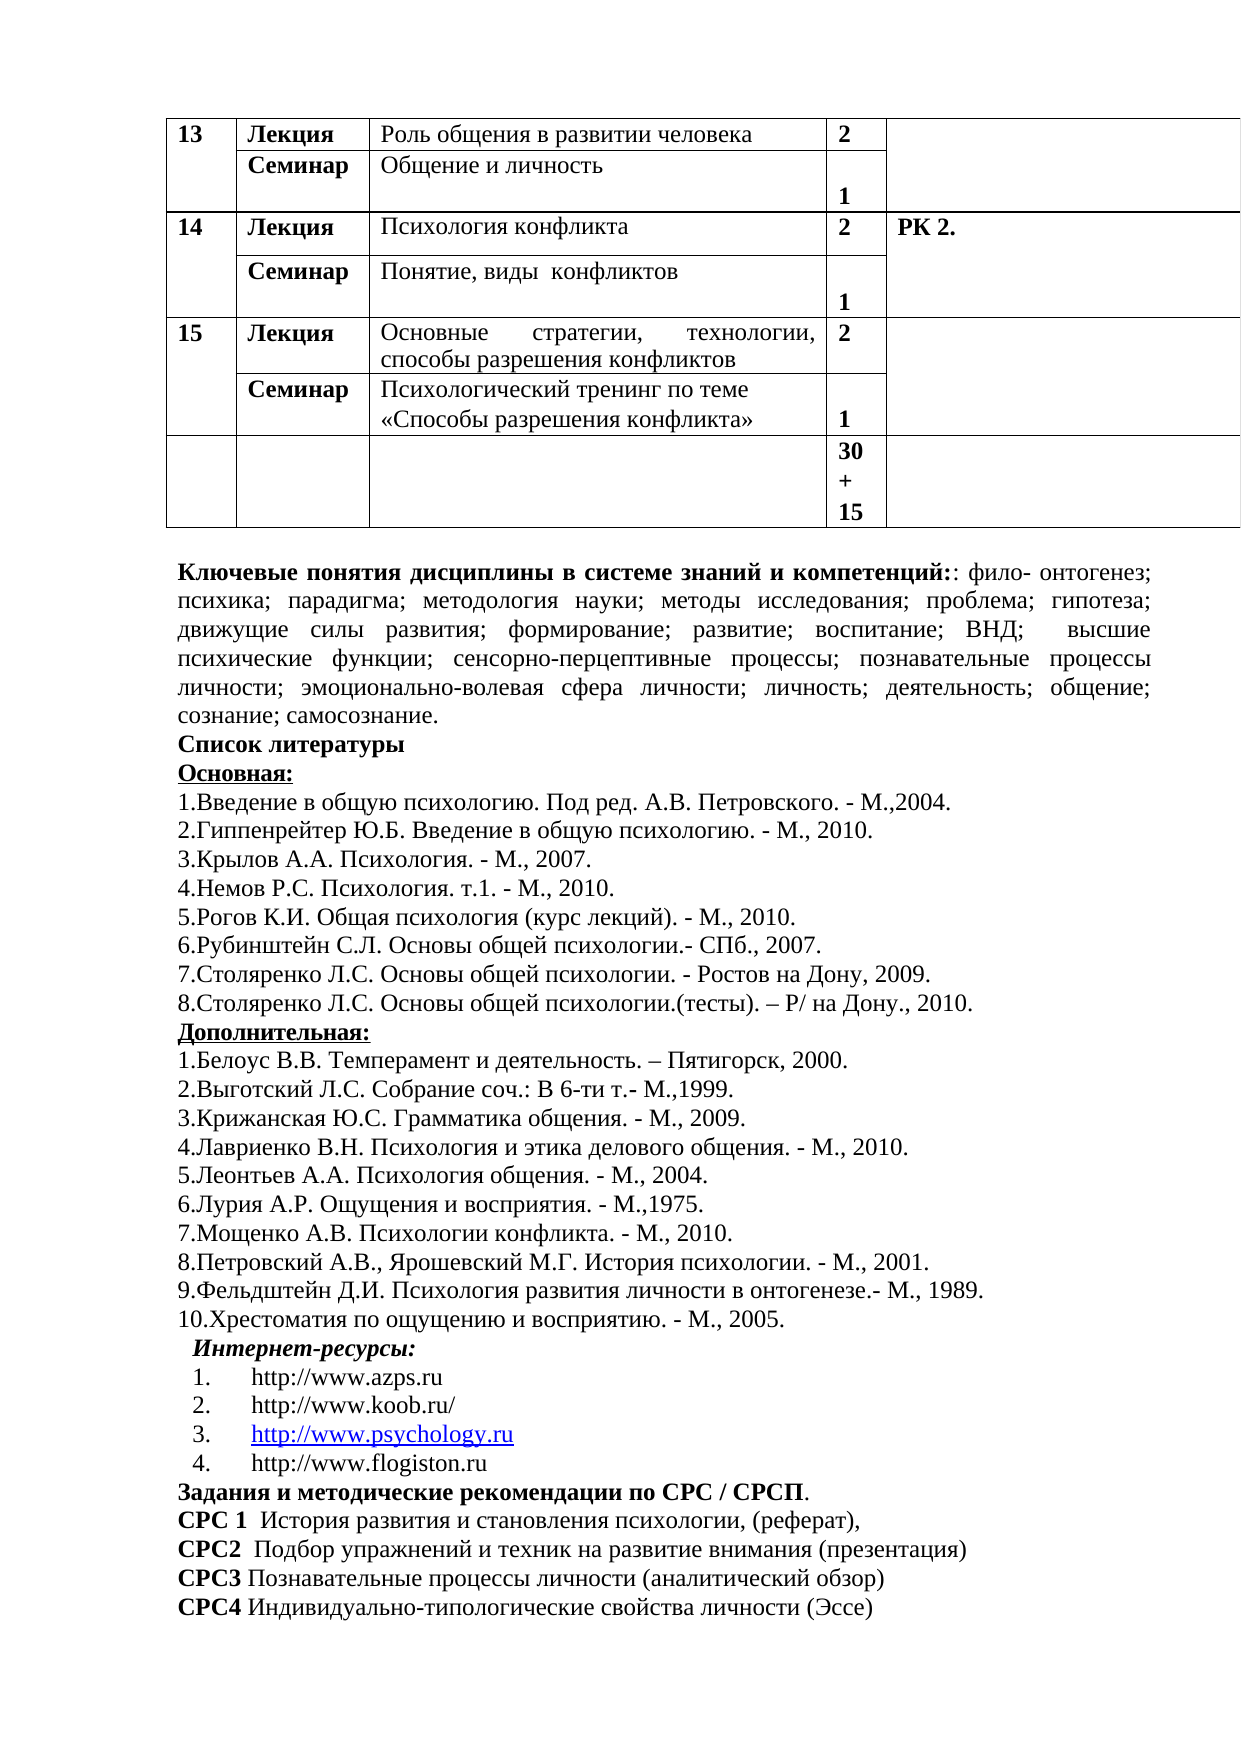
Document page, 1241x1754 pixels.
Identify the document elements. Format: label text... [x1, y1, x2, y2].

table_cell Роль общения в развитии человека [370, 119, 826, 149]
text 6.Лурия А.Р. Ощущения и восприятия. - М.,1975. [177, 1189, 1152, 1218]
text 1.Введение в общую психологию. Под ред. А.В. Петровского. - М.,2004. [177, 787, 1152, 816]
table_cell Основные стратегии, технологии, способы разрешения конфликтов [370, 318, 826, 373]
list http://www.psychology.ru [192, 1419, 1152, 1448]
table_cell 1 [827, 151, 886, 211]
text 9.Фельдштейн Д.И. Психология развития личности в онтогенезе.- М., 1989. [177, 1276, 1152, 1304]
list http://www.flogiston.ru [192, 1448, 1152, 1477]
text 10.Хрестоматия по ощущению и восприятию. - М., 2005. [177, 1304, 1152, 1333]
table_cell [887, 436, 1240, 527]
table_cell Понятие, виды конфликтов [370, 256, 826, 317]
text Интернет-ресурсы: [192, 1333, 1152, 1362]
text Ключевые понятия дисциплины в системе знаний и компетенций:: фило- онтогенез; психика; парадигма; методология науки; методы исследования; проблема; гипотеза; движущие силы развития; формирование; развитие; воспитание; ВНД; высшие психические функции; сенсорно-перцептивные процессы; познавательные процессы личности; эмоционально-волевая сфера личности; личность; деятельность; общение; сознание; самосознание. [177, 557, 1152, 729]
table_cell 1 [827, 374, 886, 435]
table_cell 1 [827, 256, 886, 317]
table_cell [887, 119, 1240, 211]
list http://www.koob.ru/ [192, 1391, 1152, 1419]
text 4.Немов Р.С. Психология. т.1. - М., 2010. [177, 873, 1152, 902]
text Основная: [177, 758, 1171, 787]
table_cell [370, 436, 826, 527]
text СРС 1 История развития и становления психологии, (реферат), [177, 1506, 1152, 1534]
text 6.Рубинштейн С.Л. Основы общей психологии.- СПб., 2007. [177, 931, 1152, 959]
table_cell Семинар [237, 374, 369, 435]
table_cell Психологический тренинг по теме «Способы разрешения конфликта» [370, 374, 826, 435]
text 7.Мощенко А.В. Психологии конфликта. - М., 2010. [177, 1218, 1152, 1247]
text СРС2 Подбор упражнений и техник на развитие внимания (презентация) [177, 1534, 1152, 1563]
table_cell Психология конфликта [370, 213, 826, 255]
text 3.Крижанская Ю.С. Грамматика общения. - М., 2009. [177, 1103, 1152, 1132]
table_cell Лекция [237, 119, 369, 149]
text Дополнительная: [177, 1017, 1152, 1046]
table_cell [887, 318, 1240, 435]
text 5.Рогов К.И. Общая психология (курс лекций). - М., 2010. [177, 902, 1152, 931]
table_cell Лекция [237, 213, 369, 255]
text 2.Гиппенрейтер Ю.Б. Введение в общую психологию. - М., 2010. [177, 816, 1152, 844]
table_cell 2 [827, 318, 886, 373]
text 1.Белоус В.В. Темперамент и деятельность. – Пятигорск, 2000. [177, 1046, 1152, 1074]
table_cell Лекция [237, 318, 369, 373]
table_cell 14 [167, 213, 236, 317]
text 3.Крылов А.А. Психология. - М., 2007. [177, 844, 1152, 873]
text Задания и методические рекомендации по СРС / СРСП. [177, 1477, 1152, 1506]
text 4.Лавриенко В.Н. Психология и этика делового общения. - М., 2010. [177, 1132, 1152, 1161]
text 7.Столяренко Л.С. Основы общей психологии. - Ростов на Дону, 2009. [177, 959, 1152, 988]
text 8.Петровский А.В., Ярошевский М.Г. История психологии. - М., 2001. [177, 1247, 1152, 1276]
text 5.Леонтьев А.А. Психология общения. - М., 2004. [177, 1161, 1152, 1189]
table_cell Общение и личность [370, 151, 826, 211]
table_cell РК 2. [887, 213, 1240, 317]
table_cell 2 [827, 213, 886, 255]
table_cell 30+ 15 [827, 436, 886, 527]
table_cell [237, 436, 369, 527]
text 2.Выготский Л.С. Собрание соч.: В 6-ти т.- М.,1999. [177, 1074, 1152, 1103]
text 8.Столяренко Л.С. Основы общей психологии.(тесты). – Р/ на Дону., 2010. [177, 988, 1152, 1017]
text Список литературы [177, 729, 1152, 758]
table_cell Семинар [237, 256, 369, 317]
text СРС3 Познавательные процессы личности (аналитический обзор) [177, 1563, 1152, 1592]
table_cell [167, 436, 236, 527]
table_cell 2 [827, 119, 886, 149]
text СРС4 Индивидуально-типологические свойства личности (Эссе) [177, 1592, 1152, 1621]
list http://www.azps.ru [192, 1362, 1152, 1391]
table_cell 15 [167, 318, 236, 435]
table_cell 13 [167, 119, 236, 211]
table_cell Семинар [237, 151, 369, 211]
